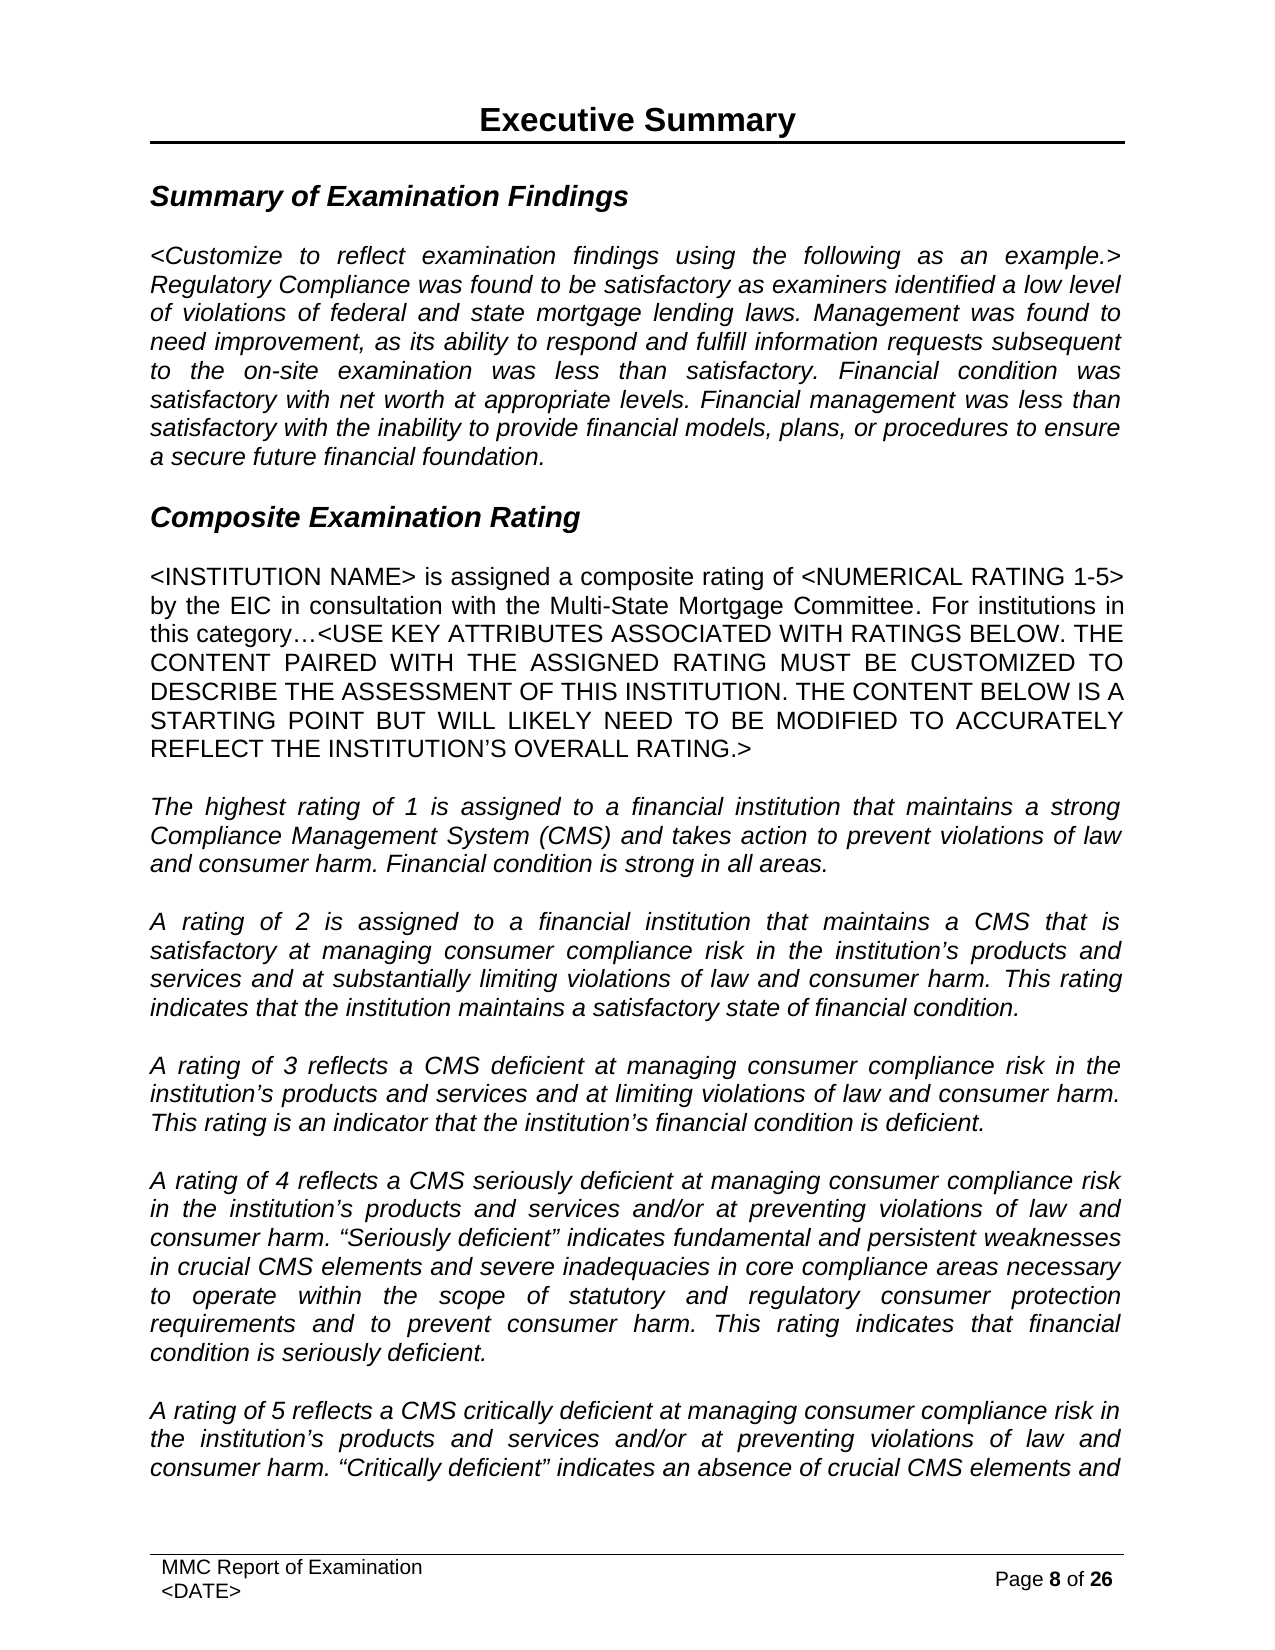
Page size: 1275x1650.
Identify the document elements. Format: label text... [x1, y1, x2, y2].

subtitle Summary of Examination Findings [150, 179, 1125, 212]
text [150, 1396, 1125, 1482]
text A rating of 4 reflects a CMS seriously deficient at managing consumer compliance risk in the institution’s products and services and/or at preventing violations of law and consumer harm. “Seriously deficient” indicates fundamental and persistent weaknesses in crucial CMS elements and severe inadequacies in core compliance areas necessary to operate within the scope of statutory and regulatory consumer protection requirements and to prevent consumer harm. This rating indicates that financial condition is seriously deficient. [150, 1166, 1125, 1367]
text <INSTITUTION NAME> is assigned a composite rating of <NUMERICAL RATING 1-5> by the EIC in consultation with the Multi-State Mortgage Committee. For institutions in this category…<USE KEY ATTRIBUTES ASSOCIATED WITH RATINGS BELOW. THE CONTENT PAIRED WITH THE ASSIGNED RATING MUST BE CUSTOMIZED TO DESCRIBE THE ASSESSMENT OF THIS INSTITUTION. THE CONTENT BELOW IS A STARTING POINT BUT WILL LIKELY NEED TO BE MODIFIED TO ACCURATELY REFLECT THE INSTITUTION’S OVERALL RATING.> [150, 562, 1125, 763]
text A rating of 3 reflects a CMS deficient at managing consumer compliance risk in the institution’s products and services and at limiting violations of law and consumer harm. This rating is an indicator that the institution’s financial condition is deficient. [150, 1051, 1125, 1137]
subtitle Composite Examination Rating [150, 500, 1125, 533]
text <Customize to reflect examination findings using the following as an example.> Regulatory Compliance was found to be satisfactory as examiners identified a low level of violations of federal and state mortgage lending laws. Management was found to need improvement, as its ability to respond and fulfill information requests subsequent to the on-site examination was less than satisfactory. Financial condition was satisfactory with net worth at appropriate levels. Financial management was less than satisfactory with the inability to provide financial models, plans, or procedures to ensure a secure future financial foundation. [150, 241, 1125, 471]
text The highest rating of 1 is assigned to a financial institution that maintains a strong Compliance Management System (CMS) and takes action to prevent violations of law and consumer harm. Financial condition is strong in all areas. [150, 792, 1125, 878]
text A rating of 2 is assigned to a financial institution that maintains a CMS that is satisfactory at managing consumer compliance risk in the institution’s products and services and at substantially limiting violations of law and consumer harm. This rating indicates that the institution maintains a satisfactory state of financial condition. [150, 907, 1125, 1022]
